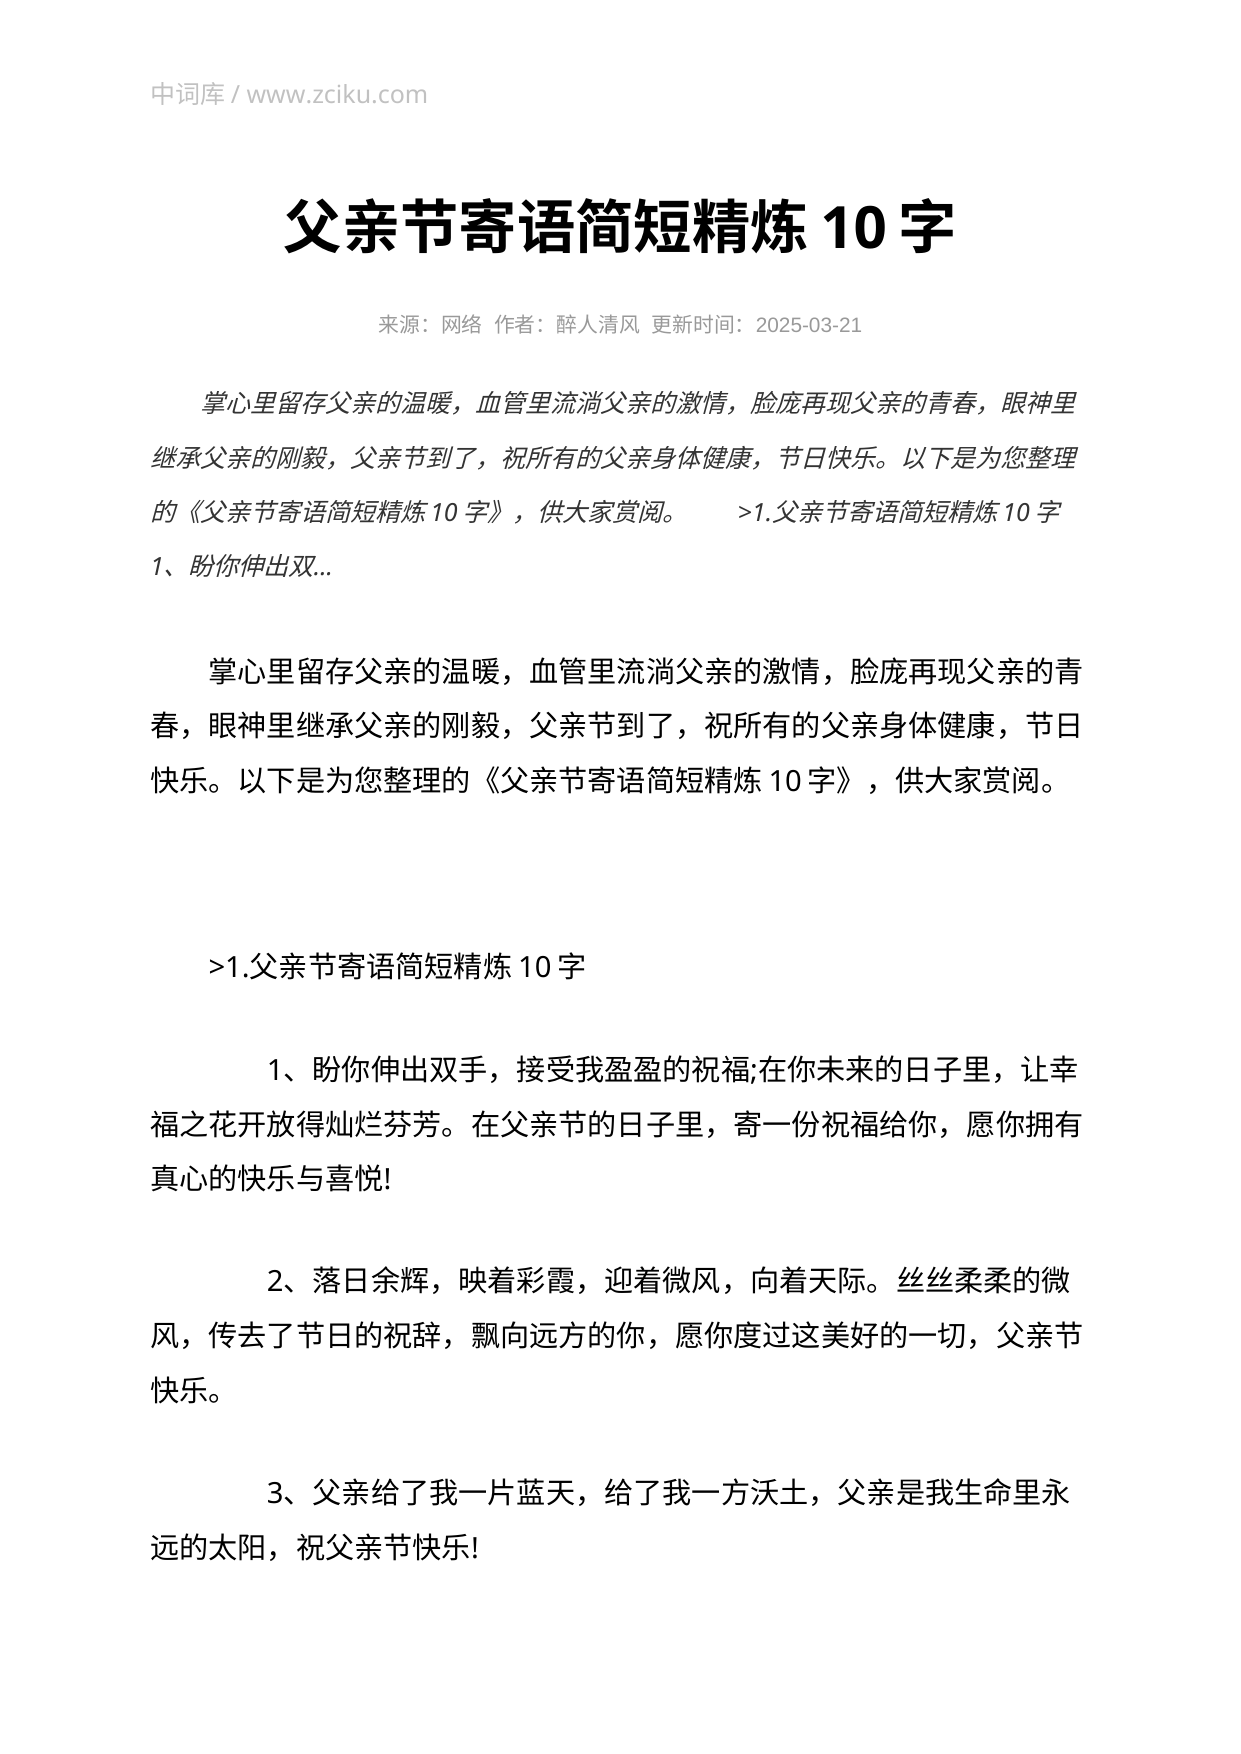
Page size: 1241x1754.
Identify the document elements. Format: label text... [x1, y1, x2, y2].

text >1.父亲节寄语简短精炼10字 [150, 944, 1090, 986]
text 掌心里留存父亲的温暖，血管里流淌父亲的激情，脸庞再现父亲的青春，眼神里继承父亲的刚毅，父亲节到了，祝所有的父亲身体健康，节日快乐。以下是为您整理的《父亲节寄语简短精炼10字》，供大家赏阅。 >1.父亲节寄语简短精炼10字 1、盼你伸出双... [150, 384, 1090, 583]
text 来源：网络 作者：醉人清风 更新时间：2025-03-21 [150, 313, 1090, 337]
text 1、盼你伸出双手，接受我盈盈的祝福;在你未来的日子里，让幸福之花开放得灿烂芬芳。在父亲节的日子里，寄一份祝福给你，愿你拥有真心的快乐与喜悦! [150, 1046, 1090, 1198]
text 掌心里留存父亲的温暖，血管里流淌父亲的激情，脸庞再现父亲的青春，眼神里继承父亲的刚毅，父亲节到了，祝所有的父亲身体健康，节日快乐。以下是为您整理的《父亲节寄语简短精炼10字》，供大家赏阅。 [150, 648, 1090, 800]
subtitle 父亲节寄语简短精炼10字 [150, 181, 1090, 266]
text 3、父亲给了我一片蓝天，给了我一方沃土，父亲是我生命里永远的太阳，祝父亲节快乐! [150, 1469, 1090, 1567]
text 2、落日余辉，映着彩霞，迎着微风，向着天际。丝丝柔柔的微风，传去了节日的祝辞，飘向远方的你，愿你度过这美好的一切，父亲节快乐。 [150, 1258, 1090, 1410]
